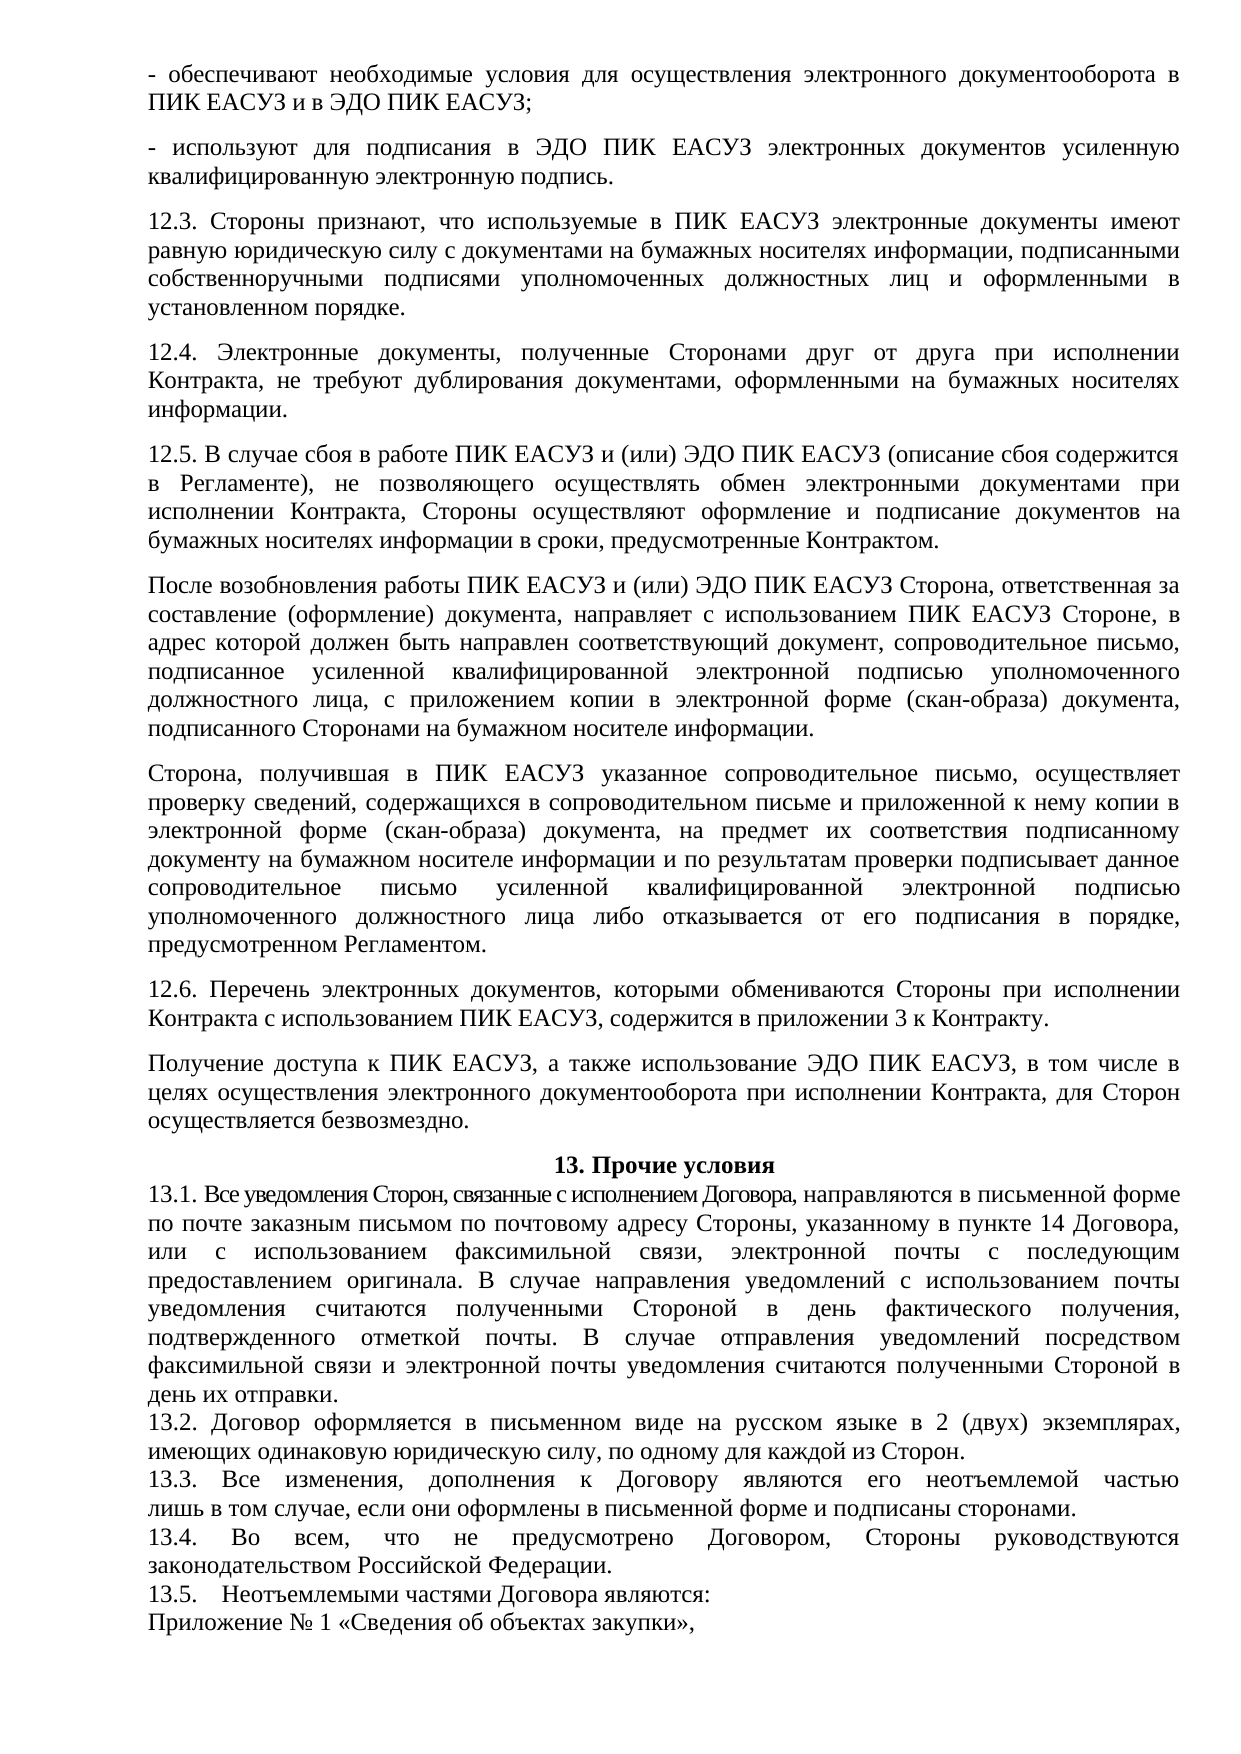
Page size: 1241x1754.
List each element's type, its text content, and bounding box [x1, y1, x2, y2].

text 13.1. Все уведомления Сторон, связанные с исполнением Договора, направляются в письменной форме по почте заказным письмом по почтовому адресу Стороны, указанному в пункте 14 Договора, или с использованием факсимильной связи, электронной почты с последующим предоставлением оригинала. В случае направления уведомлений с использованием почты уведомления считаются полученными Стороной в день фактического получения, подтвержденного отметкой почты. В случае отправления уведомлений посредством факсимильной связи и электронной почты уведомления считаются полученными Стороной в день их отправки. [148, 1179, 1181, 1408]
text Приложение № 1 «Сведения об объектах закупки», [148, 1608, 1181, 1636]
text 12.3. Стороны признают, что используемые в ПИК ЕАСУЗ электронные документы имеют равную юридическую силу с документами на бумажных носителях информации, подписанными собственноручными подписями уполномоченных должностных лиц и оформленными в установленном порядке. [148, 207, 1181, 321]
text 13.2. Договор оформляется в письменном виде на русском языке в 2 (двух) экземплярах, имеющих одинаковую юридическую силу, по одному для каждой из Сторон. [148, 1408, 1181, 1465]
text 12.5. В случае сбоя в работе ПИК ЕАСУЗ и (или) ЭДО ПИК ЕАСУЗ (описание сбоя содержится в Регламенте), не позволяющего осуществлять обмен электронными документами при исполнении Контракта, Стороны осуществляют оформление и подписание документов на бумажных носителях информации в сроки, предусмотренные Контрактом. [148, 440, 1181, 554]
text 13. Прочие условия [148, 1151, 1181, 1179]
text 13.5. Неотъемлемыми частями Договора являются: [148, 1579, 1181, 1608]
text Получение доступа к ПИК ЕАСУЗ, а также использование ЭДО ПИК ЕАСУЗ, в том числе в целях осуществления электронного документооборота при исполнении Контракта, для Сторон осуществляется безвозмездно. [148, 1049, 1181, 1134]
text - используют для подписания в ЭДО ПИК ЕАСУЗ электронных документов усиленную квалифицированную электронную подпись. [148, 133, 1181, 190]
text Сторона, получившая в ПИК ЕАСУЗ указанное сопроводительное письмо, осуществляет проверку сведений, содержащихся в сопроводительном письме и приложенной к нему копии в электронной форме (скан-образа) документа, на предмет их соответствия подписанному документу на бумажном носителе информации и по результатам проверки подписывает данное сопроводительное письмо усиленной квалифицированной электронной подписью уполномоченного должностного лица либо отказывается от его подписания в порядке, предусмотренном Регламентом. [148, 758, 1181, 958]
text 13.4. Во всем, что не предусмотрено Договором, Стороны руководствуются законодательством Российской Федерации. [148, 1522, 1181, 1579]
text 12.6. Перечень электронных документов, которыми обмениваются Стороны при исполнении Контракта с использованием ПИК ЕАСУЗ, содержится в приложении 3 к Контракту. [148, 975, 1181, 1032]
text - обеспечивают необходимые условия для осуществления электронного документооборота в ПИК ЕАСУЗ и в ЭДО ПИК ЕАСУЗ; [148, 59, 1181, 116]
text 12.4. Электронные документы, полученные Сторонами друг от друга при исполнении Контракта, не требуют дублирования документами, оформленными на бумажных носителях информации. [148, 337, 1181, 423]
text 13.3. Все изменения, дополнения к Договору являются его неотъемлемой частью лишь в том случае, если они оформлены в письменной форме и подписаны сторонами. [148, 1465, 1180, 1522]
text После возобновления работы ПИК ЕАСУЗ и (или) ЭДО ПИК ЕАСУЗ Сторона, ответственная за составление (оформление) документа, направляет с использованием ПИК ЕАСУЗ Стороне, в адрес которой должен быть направлен соответствующий документ, сопроводительное письмо, подписанное усиленной квалифицированной электронной подписью уполномоченного должностного лица, с приложением копии в электронной форме (скан-образа) документа, подписанного Сторонами на бумажном носителе информации. [148, 571, 1181, 742]
